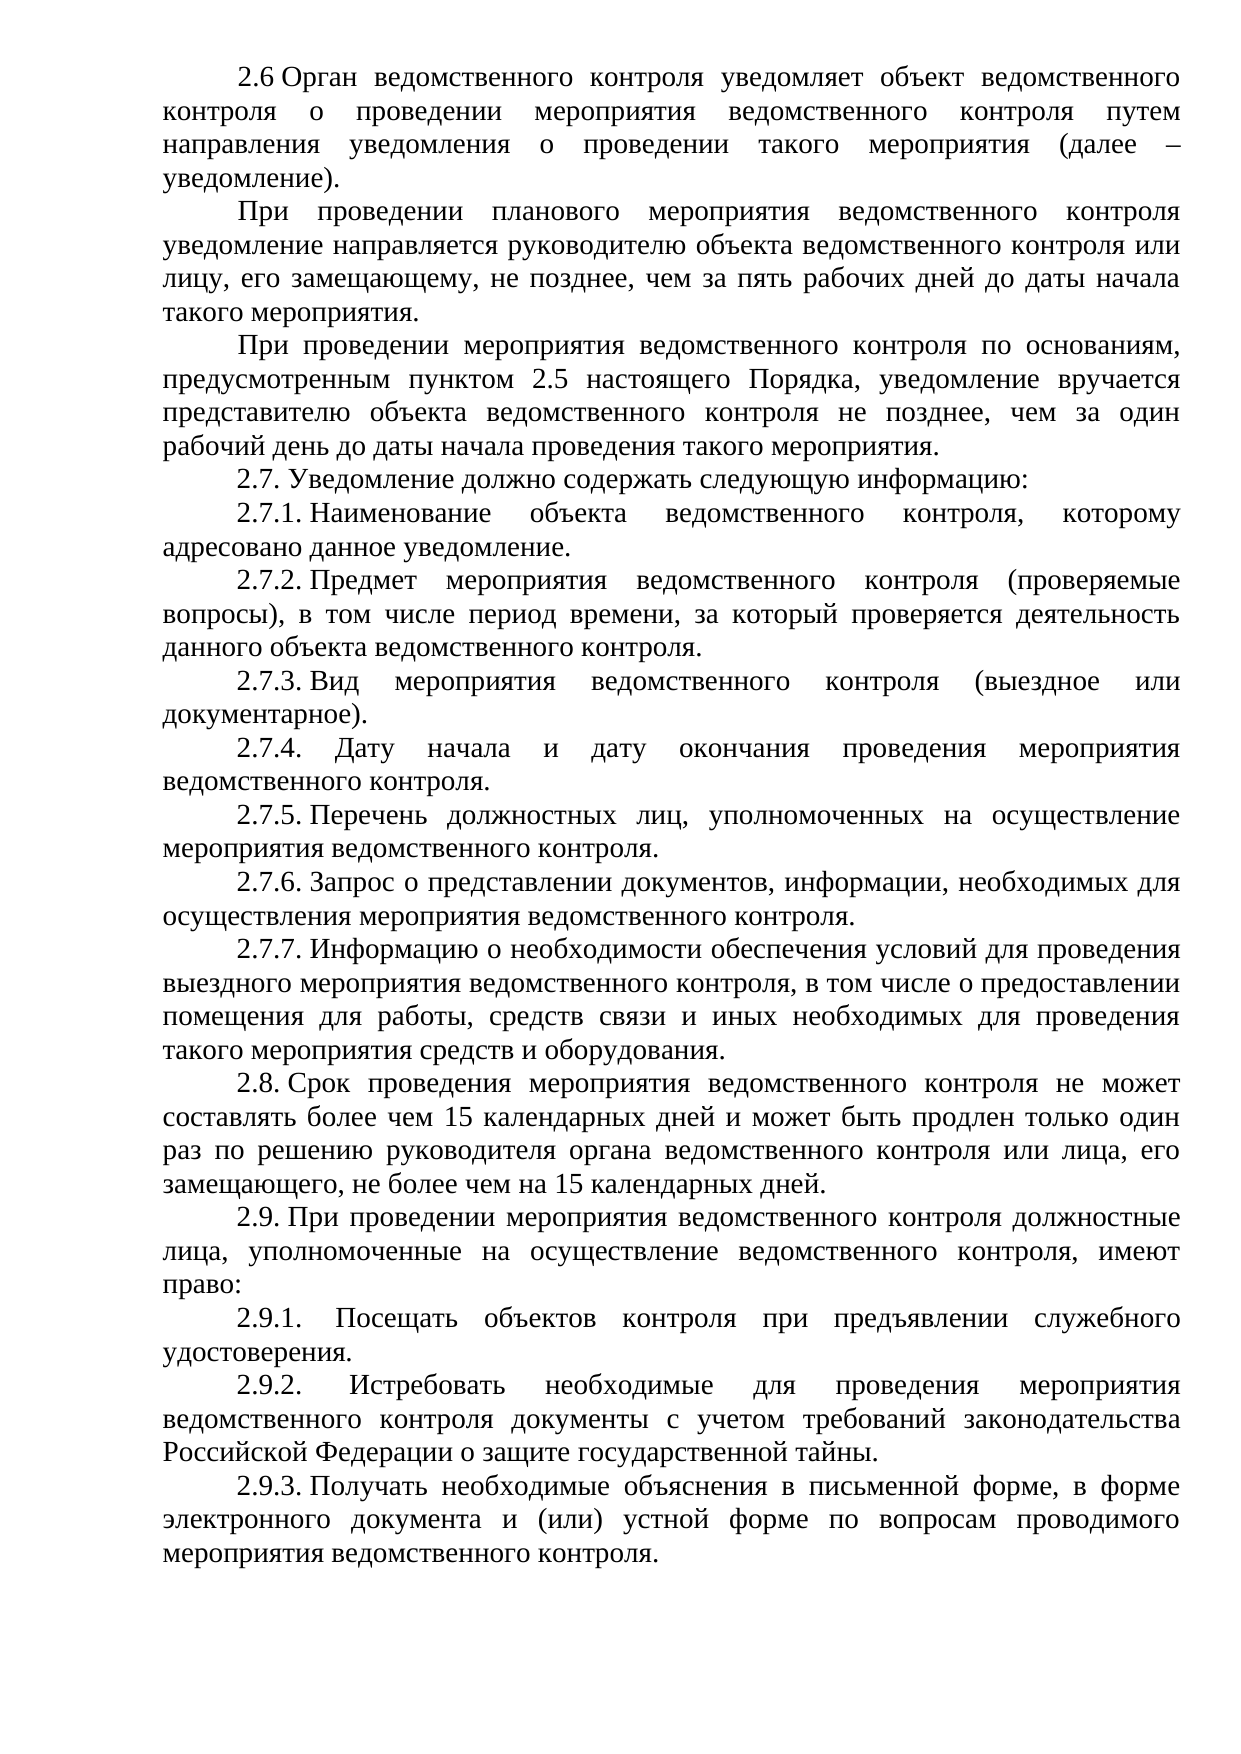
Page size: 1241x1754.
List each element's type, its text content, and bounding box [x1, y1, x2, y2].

text 2.7.7. Информацию о необходимости обеспечения условий для проведения выездного мероприятия ведомственного контроля, в том числе о предоставлении помещения для работы, средств связи и иных необходимых для проведения такого мероприятия средств и оборудования. [162, 931, 1181, 1065]
text 2.7.4. Дату начала и дату окончания проведения мероприятия ведомственного контроля. [162, 730, 1181, 797]
text 2.6 Орган ведомственного контроля уведомляет объект ведомственного контроля о проведении мероприятия ведомственного контроля путем направления уведомления о проведении такого мероприятия (далее – уведомление). [162, 59, 1181, 193]
text 2.7.2. Предмет мероприятия ведомственного контроля (проверяемые вопросы), в том числе период времени, за который проверяется деятельность данного объекта ведомственного контроля. [162, 562, 1181, 663]
text 2.7. Уведомление должно содержать следующую информацию: [162, 462, 1181, 495]
text 2.7.6. Запрос о представлении документов, информации, необходимых для осуществления мероприятия ведомственного контроля. [162, 864, 1181, 931]
text 2.9. При проведении мероприятия ведомственного контроля должностные лица, уполномоченные на осуществление ведомственного контроля, имеют право: [162, 1199, 1181, 1300]
text 2.7.3. Вид мероприятия ведомственного контроля (выездное или документарное). [162, 663, 1181, 730]
text 2.9.2. Истребовать необходимые для проведения мероприятия ведомственного контроля документы с учетом требований законодательства Российской Федерации о защите государственной тайны. [162, 1367, 1181, 1468]
text 2.9.3. Получать необходимые объяснения в письменной форме, в форме электронного документа и (или) устной форме по вопросам проводимого мероприятия ведомственного контроля. [162, 1468, 1181, 1568]
text При проведении мероприятия ведомственного контроля по основаниям, предусмотренным пунктом 2.5 настоящего Порядка, уведомление вручается представителю объекта ведомственного контроля не позднее, чем за один рабочий день до даты начала проведения такого мероприятия. [162, 327, 1181, 462]
text 2.9.1. Посещать объектов контроля при предъявлении служебного удостоверения. [162, 1300, 1181, 1367]
text При проведении планового мероприятия ведомственного контроля уведомление направляется руководителю объекта ведомственного контроля или лицу, его замещающему, не позднее, чем за пять рабочих дней до даты начала такого мероприятия. [162, 193, 1181, 327]
text 2.8. Срок проведения мероприятия ведомственного контроля не может составлять более чем 15 календарных дней и может быть продлен только один раз по решению руководителя органа ведомственного контроля или лица, его замещающего, не более чем на 15 календарных дней. [162, 1065, 1181, 1199]
text 2.7.5. Перечень должностных лиц, уполномоченных на осуществление мероприятия ведомственного контроля. [162, 797, 1181, 864]
text 2.7.1. Наименование объекта ведомственного контроля, которому адресовано данное уведомление. [162, 495, 1181, 562]
